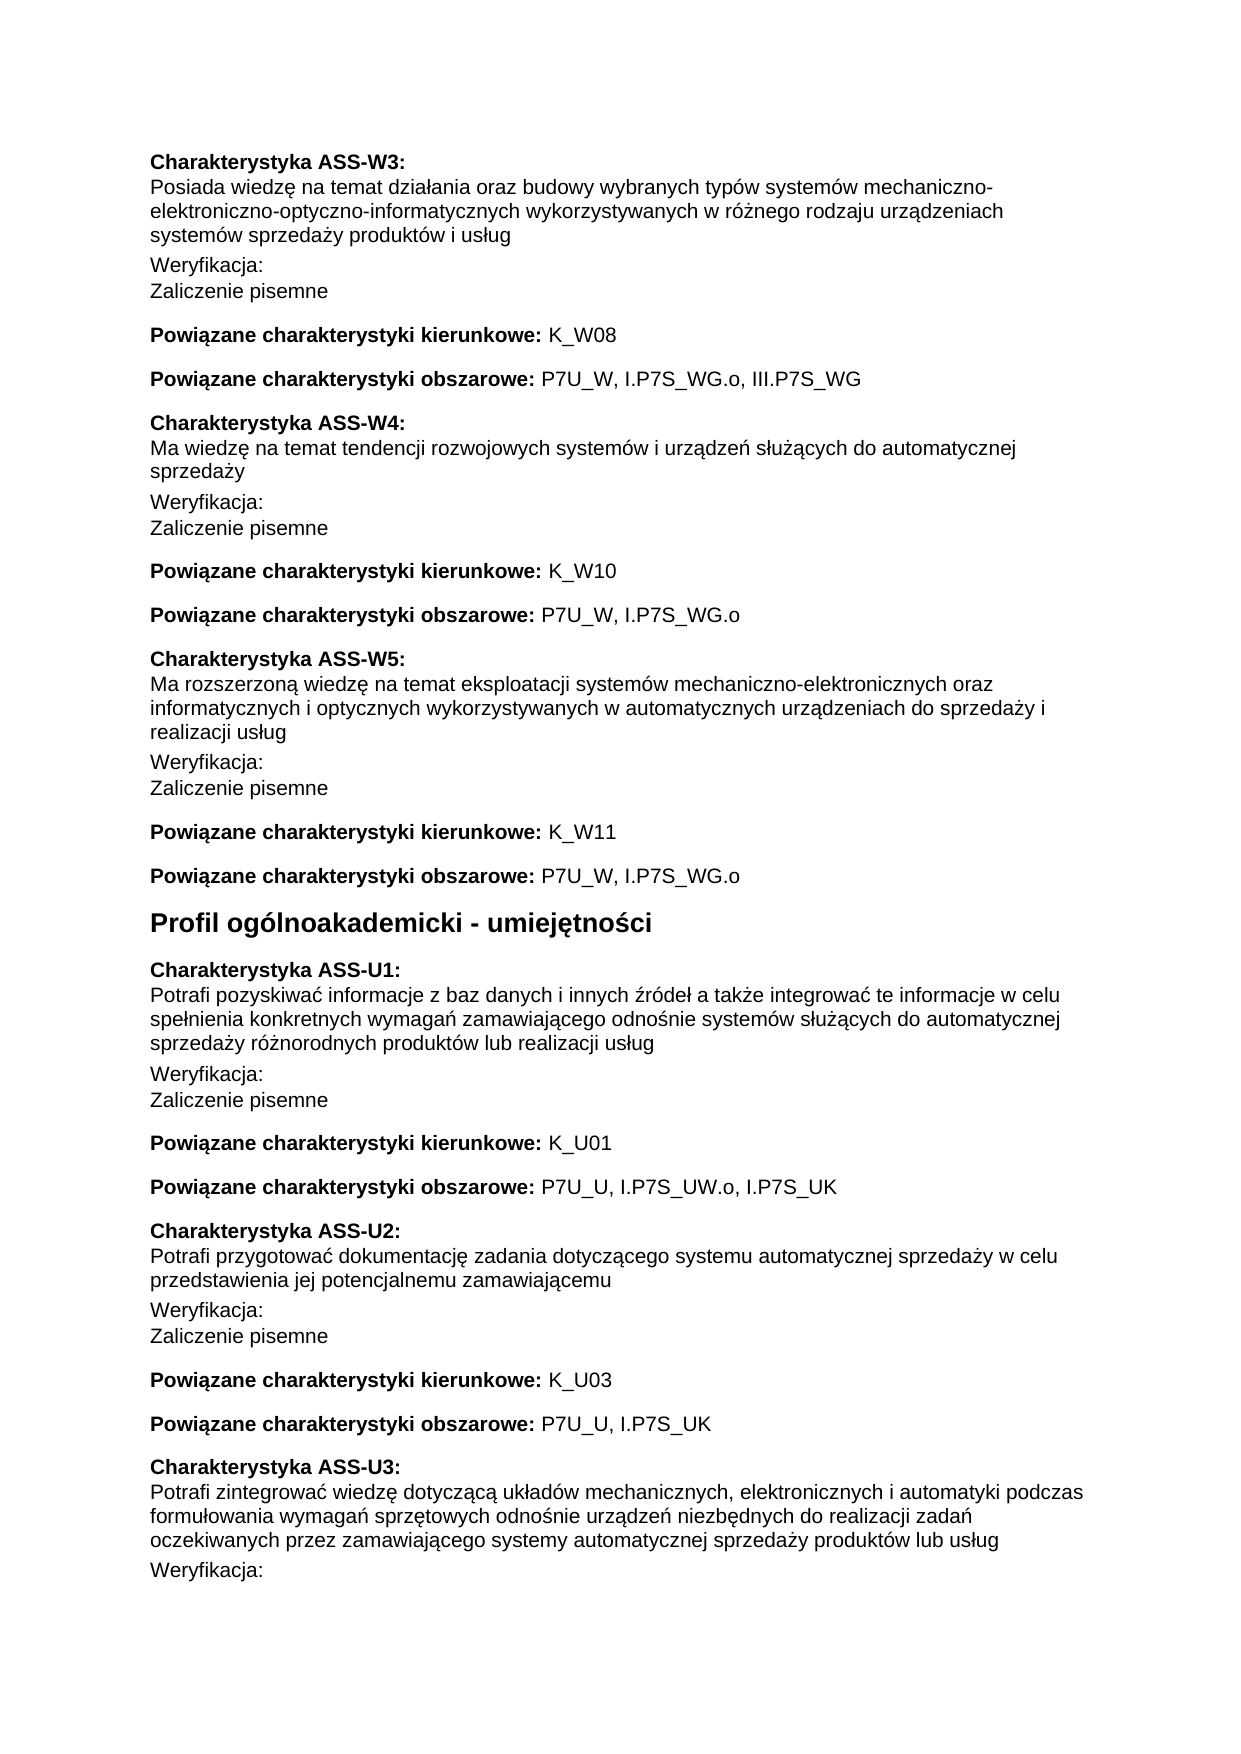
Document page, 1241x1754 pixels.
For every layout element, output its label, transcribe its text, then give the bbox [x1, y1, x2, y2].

text Powiązane charakterystyki kierunkowe: K_W08 [150, 323, 1090, 347]
text Powiązane charakterystyki obszarowe: P7U_W, I.P7S_WG.o, III.P7S_WG [150, 367, 1090, 391]
text Weryfikacja: [150, 1061, 1090, 1085]
text Zaliczenie pisemne [150, 279, 1090, 303]
text Weryfikacja: [150, 489, 1090, 513]
text Powiązane charakterystyki obszarowe: P7U_U, I.P7S_UW.o, I.P7S_UK [150, 1175, 1090, 1199]
text Charakterystyka ASS-W3: [150, 150, 1090, 174]
text Weryfikacja: [150, 750, 1090, 774]
text Ma rozszerzoną wiedzę na temat eksploatacji systemów mechaniczno-elektronicznych oraz informatycznych i optycznych wykorzystywanych w automatycznych urządzeniach do sprzedaży i realizacji usług [150, 672, 1090, 744]
subtitle Profil ogólnoakademicki - umiejętności [150, 907, 1090, 938]
text Posiada wiedzę na temat działania oraz budowy wybranych typów systemów mechaniczno-elektroniczno-optyczno-informatycznych wykorzystywanych w różnego rodzaju urządzeniach systemów sprzedaży produktów i usług [150, 175, 1090, 247]
text Weryfikacja: [150, 1558, 1090, 1582]
text Zaliczenie pisemne [150, 1087, 1090, 1111]
text Charakterystyka ASS-W4: [150, 410, 1090, 434]
text Powiązane charakterystyki obszarowe: P7U_W, I.P7S_WG.o [150, 863, 1090, 887]
text Zaliczenie pisemne [150, 1324, 1090, 1348]
text Weryfikacja: [150, 1298, 1090, 1322]
text Weryfikacja: [150, 253, 1090, 277]
text Powiązane charakterystyki obszarowe: P7U_U, I.P7S_UK [150, 1411, 1090, 1435]
text Powiązane charakterystyki kierunkowe: K_U03 [150, 1368, 1090, 1392]
text Potrafi pozyskiwać informacje z baz danych i innych źródeł a także integrować te informacje w celu spełnienia konkretnych wymagań zamawiającego odnośnie systemów służących do automatycznej sprzedaży różnorodnych produktów lub realizacji usług [150, 983, 1090, 1055]
text Potrafi zintegrować wiedzę dotyczącą układów mechanicznych, elektronicznych i automatyki podczas formułowania wymagań sprzętowych odnośnie urządzeń niezbędnych do realizacji zadań oczekiwanych przez zamawiającego systemy automatycznej sprzedaży produktów lub usług [150, 1480, 1090, 1552]
text Zaliczenie pisemne [150, 516, 1090, 539]
text Potrafi przygotować dokumentację zadania dotyczącego systemu automatycznej sprzedaży w celu przedstawienia jej potencjalnemu zamawiającemu [150, 1244, 1090, 1292]
text Zaliczenie pisemne [150, 776, 1090, 800]
text Powiązane charakterystyki kierunkowe: K_U01 [150, 1131, 1090, 1155]
text Powiązane charakterystyki kierunkowe: K_W11 [150, 820, 1090, 844]
text Charakterystyka ASS-U1: [150, 958, 1090, 982]
text Charakterystyka ASS-U3: [150, 1455, 1090, 1479]
text Charakterystyka ASS-W5: [150, 647, 1090, 671]
text Ma wiedzę na temat tendencji rozwojowych systemów i urządzeń służących do automatycznej sprzedaży [150, 435, 1090, 483]
text Charakterystyka ASS-U2: [150, 1219, 1090, 1243]
text Powiązane charakterystyki obszarowe: P7U_W, I.P7S_WG.o [150, 603, 1090, 627]
text Powiązane charakterystyki kierunkowe: K_W10 [150, 559, 1090, 583]
